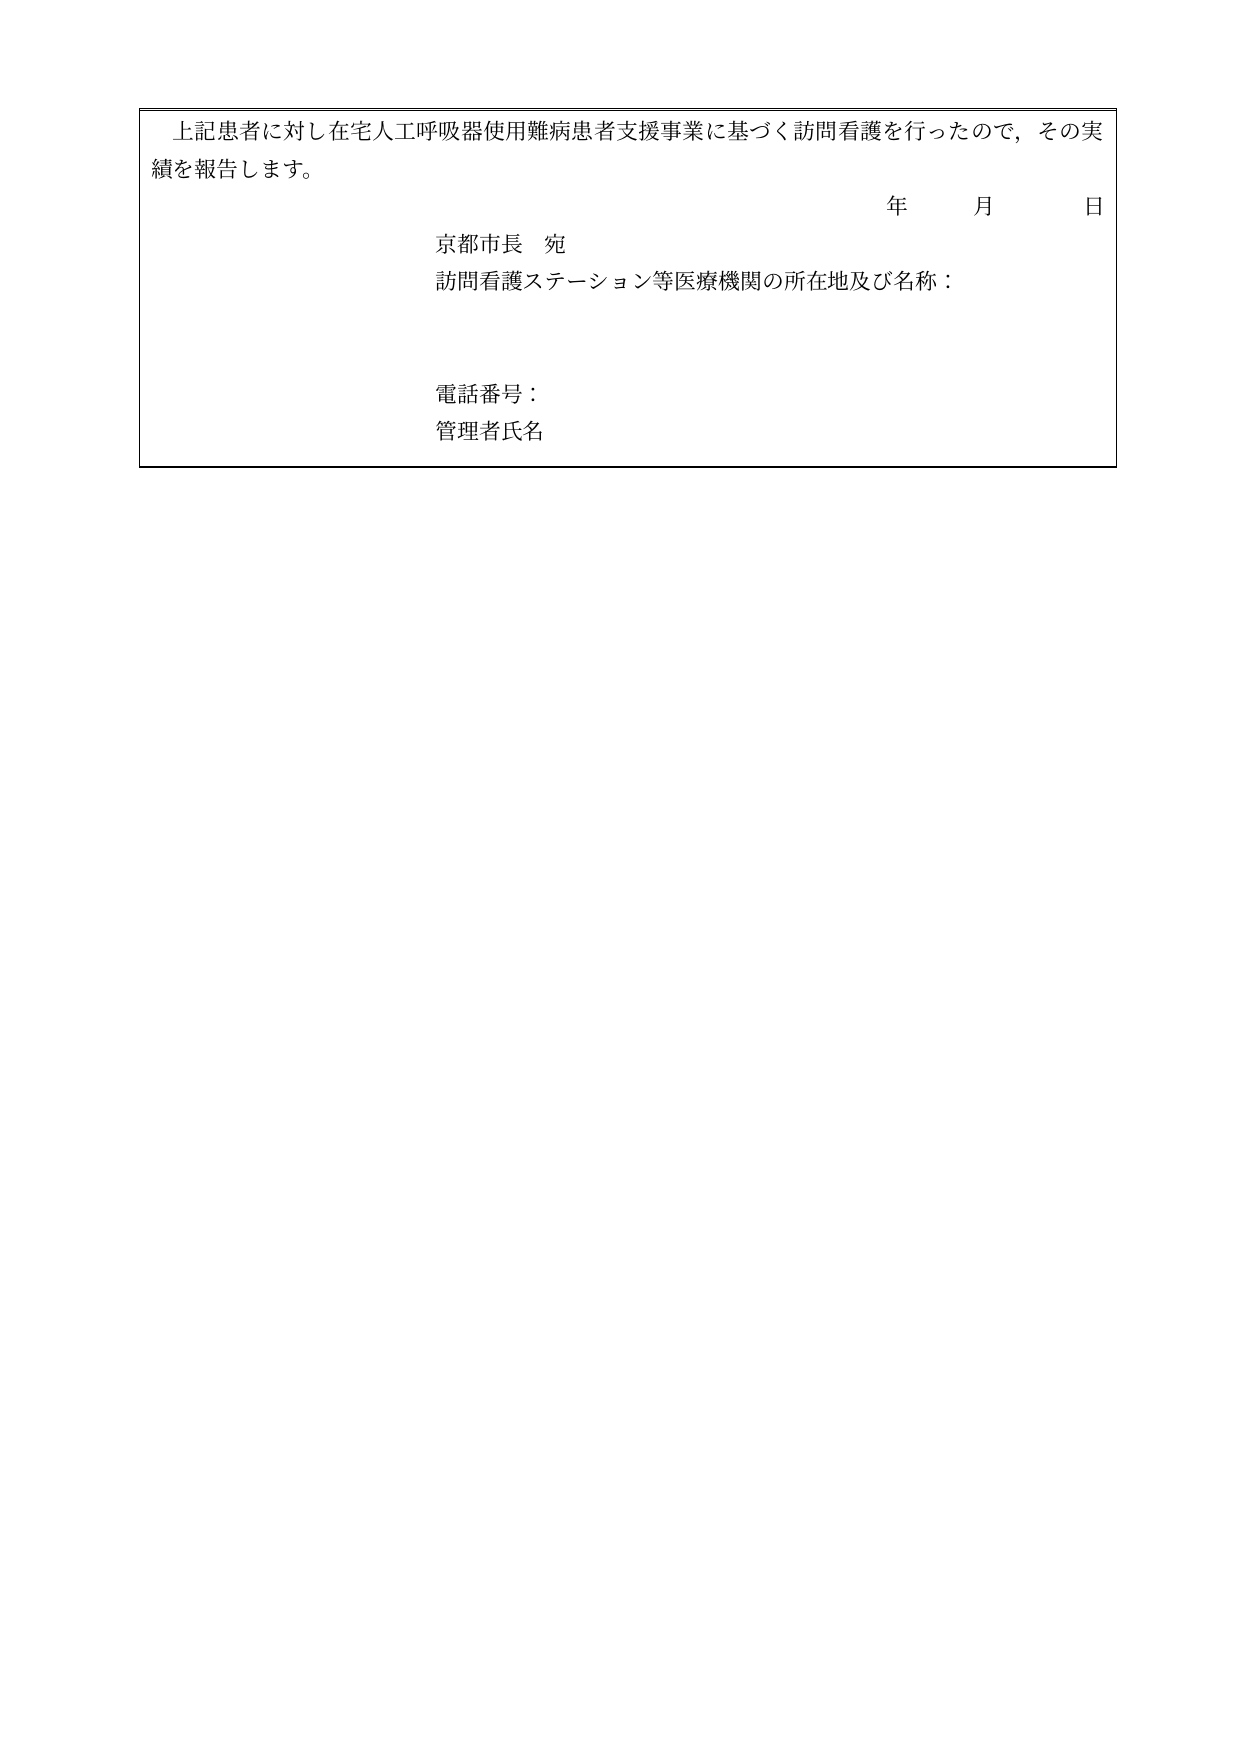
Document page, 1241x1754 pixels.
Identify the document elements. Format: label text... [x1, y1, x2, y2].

table_cell 上記患者に対し在宅人工呼吸器使用難病患者支援事業に基づく訪問看護を行ったので，その実績を報告します。 年 月 日 京都市長 宛 訪問看護ステーション等医療機関の所在地及び名称： 電話番号： 管理者氏名 [140, 111, 1116, 466]
